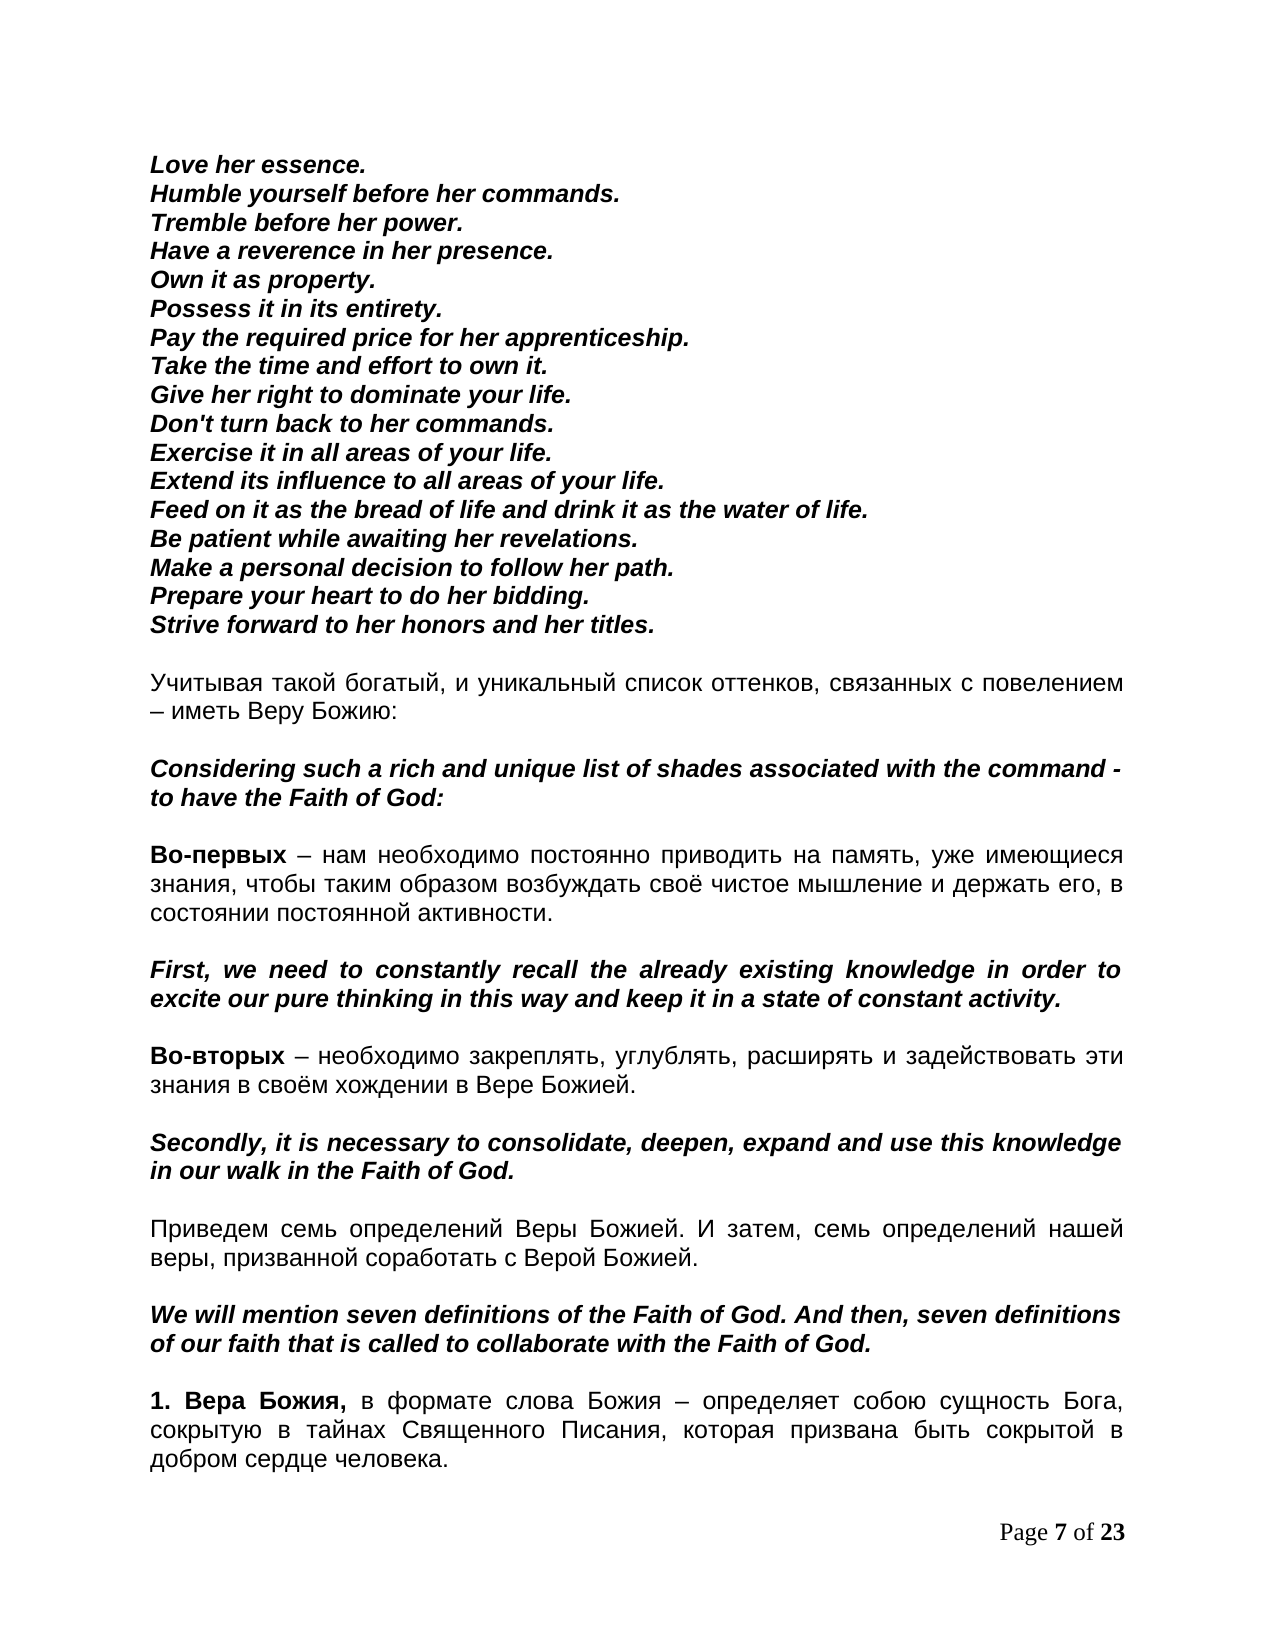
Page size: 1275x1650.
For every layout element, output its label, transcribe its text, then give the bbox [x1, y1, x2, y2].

text Exercise it in all areas of your life. [150, 437, 1125, 466]
text Possess it in its entirety. [150, 294, 1125, 322]
text Prepare your heart to do her bidding. [150, 581, 1125, 610]
text 1. Вера Божия, в формате слова Божия – определяет собою сущность Бога, сокрытую в тайнах Священного Писания, которая призвана быть сокрытой в добром сердце человека. [150, 1386, 1125, 1472]
text Don't turn back to her commands. [150, 409, 1125, 437]
text Make a personal decision to follow her path. [150, 552, 1125, 581]
text Be patient while awaiting her revelations. [150, 524, 1125, 552]
text Humble yourself before her commands. [150, 179, 1125, 207]
text Give her right to dominate your life. [150, 380, 1125, 409]
text Take the time and effort to own it. [150, 351, 1125, 380]
text Own it as property. [150, 265, 1125, 294]
text Приведем семь определений Веры Божией. И затем, семь определений нашей веры, призванной соработать с Верой Божией. [150, 1214, 1125, 1271]
text Tremble before her power. [150, 207, 1125, 236]
text Extend its influence to all areas of your life. [150, 466, 1125, 495]
text Feed on it as the bread of life and drink it as the water of life. [150, 495, 1125, 524]
text Во-вторых – необходимо закреплять, углублять, расширять и задействовать эти знания в своём хождении в Вере Божией. [150, 1041, 1125, 1099]
text Учитывая такой богатый, и уникальный список оттенков, связанных с повелением – иметь Веру Божию: [150, 667, 1125, 725]
text Secondly, it is necessary to consolidate, deepen, expand and use this knowledge in our walk in the Faith of God. [150, 1127, 1125, 1185]
text Have a reverence in her presence. [150, 236, 1125, 265]
text Considering such a rich and unique list of shades associated with the command - to have the Faith of God: [150, 754, 1125, 811]
text Strive forward to her honors and her titles. [150, 610, 1125, 639]
text First, we need to constantly recall the already existing knowledge in order to excite our pure thinking in this way and keep it in a state of constant activity. [150, 955, 1125, 1012]
text Pay the required price for her apprenticeship. [150, 322, 1125, 351]
text We will mention seven definitions of the Faith of God. And then, seven definitions of our faith that is called to collaborate with the Faith of God. [150, 1300, 1125, 1357]
text Во-первых – нам необходимо постоянно приводить на память, уже имеющиеся знания, чтобы таким образом возбуждать своё чистое мышление и держать его, в состоянии постоянной активности. [150, 840, 1125, 926]
text Love her essence. [150, 150, 1125, 179]
